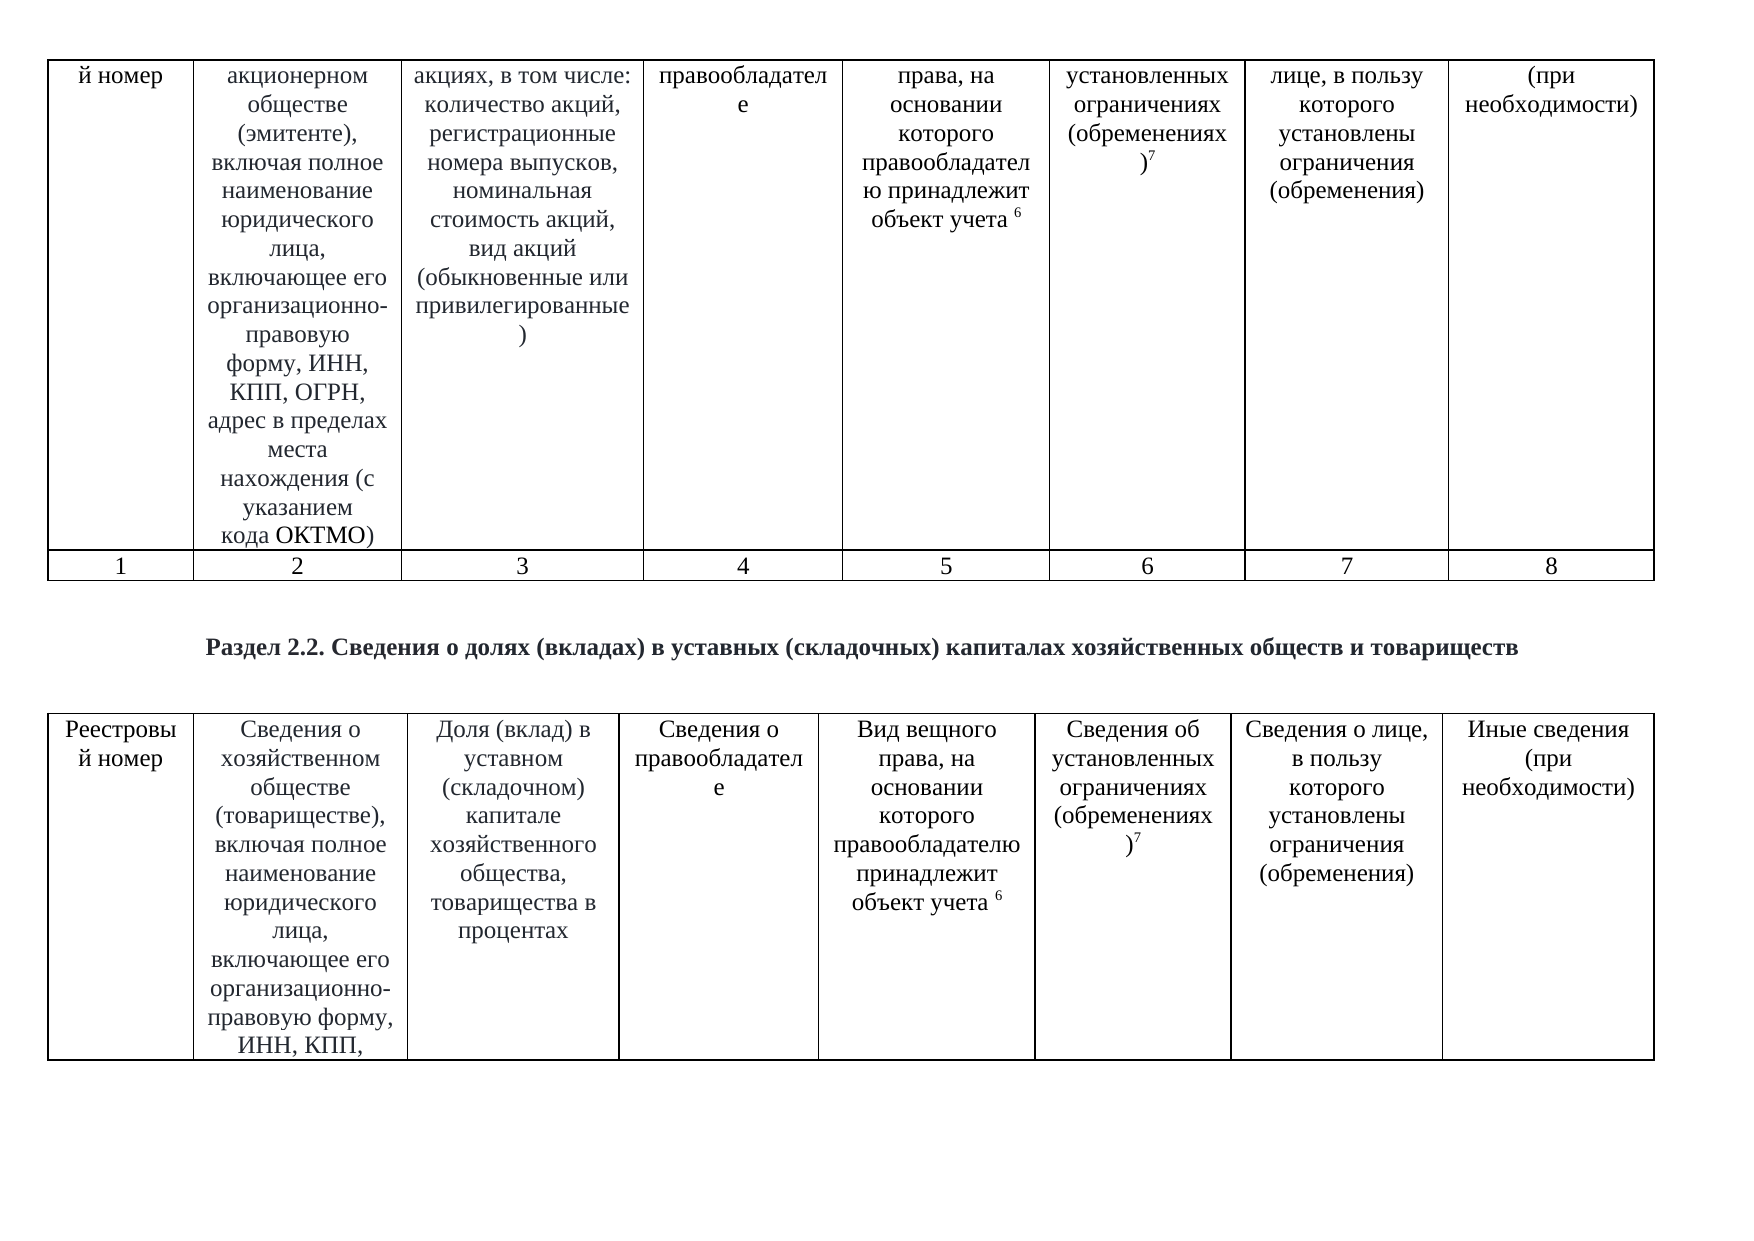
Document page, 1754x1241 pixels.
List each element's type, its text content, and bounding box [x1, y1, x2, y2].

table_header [1449, 61, 1653, 549]
table_cell 2 [194, 551, 401, 580]
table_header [843, 61, 1049, 549]
table_cell 8 [1449, 551, 1653, 580]
table_header Реестровый номер [49, 61, 193, 549]
table_cell 6 [1050, 551, 1244, 580]
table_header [644, 61, 842, 549]
table_cell 3 [402, 551, 643, 580]
table_cell 4 [644, 551, 842, 580]
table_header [1050, 61, 1244, 549]
table_cell 7 [1246, 551, 1448, 580]
table_cell 1 [49, 551, 193, 580]
table_header Реестровый номер [49, 714, 193, 1059]
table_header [408, 714, 618, 1059]
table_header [1246, 61, 1448, 549]
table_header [1036, 714, 1230, 1059]
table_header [620, 714, 818, 1059]
text Раздел 2.2. Сведения о долях (вкладах) в уставных (складочных) капиталах хозяйственных обществ и товариществ [59, 632, 1665, 661]
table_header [819, 714, 1034, 1059]
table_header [1443, 714, 1653, 1059]
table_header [1232, 714, 1442, 1059]
table_cell 5 [843, 551, 1049, 580]
